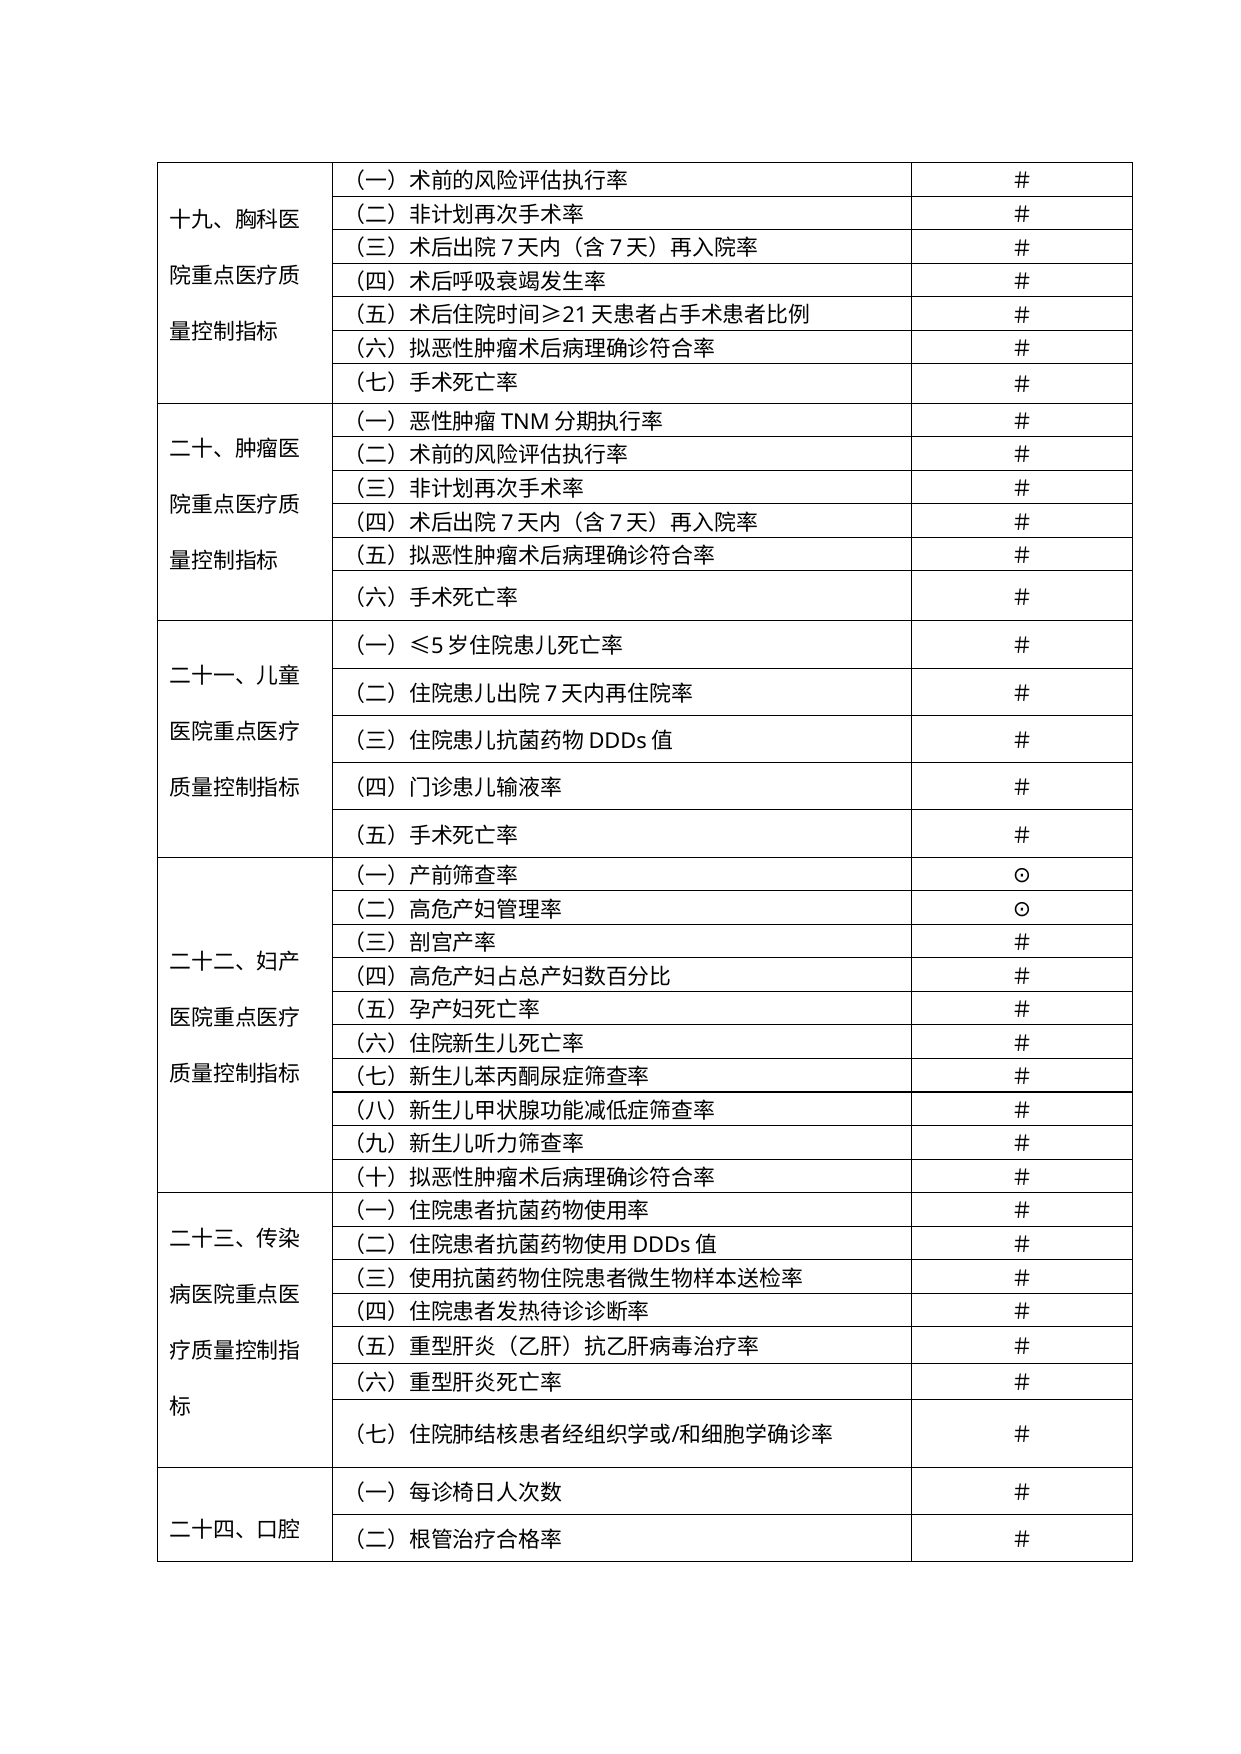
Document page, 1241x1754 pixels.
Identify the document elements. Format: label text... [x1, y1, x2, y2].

table_cell ＃ [912, 1515, 1132, 1561]
table_cell ＃ [912, 404, 1132, 436]
table_cell （五）拟恶性肿瘤术后病理确诊符合率 [333, 538, 911, 570]
table_cell （六）拟恶性肿瘤术后病理确诊符合率 [333, 331, 911, 363]
table_cell 二十三、传染病医院重点医疗质量控制指标 [158, 1193, 332, 1467]
table_cell ＃ [912, 669, 1132, 715]
table_cell ＃ [912, 197, 1132, 229]
table_cell （六）住院新生儿死亡率 [333, 1025, 911, 1058]
table_cell （七）手术死亡率 [333, 364, 911, 402]
table_cell ＃ [912, 763, 1132, 809]
table_cell ＃ [912, 1160, 1132, 1192]
table_cell （三）住院患儿抗菌药物DDDs值 [333, 716, 911, 762]
table_cell 二十、肿瘤医院重点医疗质量控制指标 [158, 404, 332, 620]
table_cell ＃ [912, 571, 1132, 620]
table_cell （一）住院患者抗菌药物使用率 [333, 1193, 911, 1226]
table_cell （二）住院患者抗菌药物使用DDDs值 [333, 1227, 911, 1259]
table_cell 十九、胸科医院重点医疗质量控制指标 [158, 163, 332, 402]
table_cell ＃ [912, 331, 1132, 363]
table_cell ＃ [912, 163, 1132, 196]
table_cell （九）新生儿听力筛查率 [333, 1126, 911, 1158]
table_cell （七）新生儿苯丙酮尿症筛查率 [333, 1059, 911, 1091]
table_cell ＃ [912, 1400, 1132, 1467]
table_cell ＃ [912, 716, 1132, 762]
table_cell （三）非计划再次手术率 [333, 471, 911, 503]
table_cell ＃ [912, 437, 1132, 469]
table_cell ＃ [912, 1364, 1132, 1398]
table_cell ＃ [912, 1093, 1132, 1125]
table_cell ＃ [912, 264, 1132, 296]
table_cell ⊙ [912, 858, 1132, 890]
table_cell ＃ [912, 538, 1132, 570]
table_cell 二十四、口腔医院重点医疗质量控制指标 [158, 1468, 332, 1561]
table_cell ＃ [912, 810, 1132, 857]
table_cell ＃ [912, 1468, 1132, 1514]
table_cell ＃ [912, 1227, 1132, 1259]
table_cell （三）术后出院7天内（含7天）再入院率 [333, 230, 911, 263]
table_cell （四）术后出院7天内（含7天）再入院率 [333, 504, 911, 537]
table_cell （一）产前筛查率 [333, 858, 911, 890]
table_cell ⊙ [912, 891, 1132, 924]
table_cell ＃ [912, 1059, 1132, 1091]
table_cell ＃ [912, 621, 1132, 667]
table_cell （五）重型肝炎（乙肝）抗乙肝病毒治疗率 [333, 1327, 911, 1362]
table_cell ＃ [912, 992, 1132, 1024]
table_cell （一）术前的风险评估执行率 [333, 163, 911, 196]
table_cell （五）术后住院时间≥21天患者占手术患者比例 [333, 297, 911, 330]
table_cell （二）住院患儿出院7天内再住院率 [333, 669, 911, 715]
table_cell （五）手术死亡率 [333, 810, 911, 857]
table_cell ＃ [912, 1193, 1132, 1226]
table_cell ＃ [912, 364, 1132, 402]
table_cell （二）高危产妇管理率 [333, 891, 911, 924]
table_cell （二）根管治疗合格率 [333, 1515, 911, 1561]
table_cell ＃ [912, 230, 1132, 263]
table_cell ＃ [912, 471, 1132, 503]
table_cell ＃ [912, 925, 1132, 957]
table_cell ＃ [912, 504, 1132, 537]
table_cell ＃ [912, 1025, 1132, 1058]
table_cell ＃ [912, 1260, 1132, 1293]
table_cell （六）手术死亡率 [333, 571, 911, 620]
table_cell （四）术后呼吸衰竭发生率 [333, 264, 911, 296]
table_cell （二）术前的风险评估执行率 [333, 437, 911, 469]
table_cell （三）使用抗菌药物住院患者微生物样本送检率 [333, 1260, 911, 1293]
table_cell （二）非计划再次手术率 [333, 197, 911, 229]
table_cell （一）每诊椅日人次数 [333, 1468, 911, 1514]
table_cell ＃ [912, 1327, 1132, 1362]
table_cell ＃ [912, 1294, 1132, 1326]
table_cell ＃ [912, 297, 1132, 330]
table_cell （四）门诊患儿输液率 [333, 763, 911, 809]
table_cell （六）重型肝炎死亡率 [333, 1364, 911, 1398]
table_cell （七）住院肺结核患者经组织学或/和细胞学确诊率 [333, 1400, 911, 1467]
table_cell 二十一、儿童医院重点医疗质量控制指标 [158, 621, 332, 857]
table_cell （一）恶性肿瘤TNM分期执行率 [333, 404, 911, 436]
table_cell （四）住院患者发热待诊诊断率 [333, 1294, 911, 1326]
table_cell 二十二、妇产医院重点医疗质量控制指标 [158, 858, 332, 1192]
table_cell ＃ [912, 1126, 1132, 1158]
table_cell （八）新生儿甲状腺功能减低症筛查率 [333, 1093, 911, 1125]
table_cell （十）拟恶性肿瘤术后病理确诊符合率 [333, 1160, 911, 1192]
table_cell （四）高危产妇占总产妇数百分比 [333, 958, 911, 991]
table_cell （五）孕产妇死亡率 [333, 992, 911, 1024]
table_cell ＃ [912, 958, 1132, 991]
table_cell （三）剖宫产率 [333, 925, 911, 957]
table_cell （一）≤5岁住院患儿死亡率 [333, 621, 911, 667]
